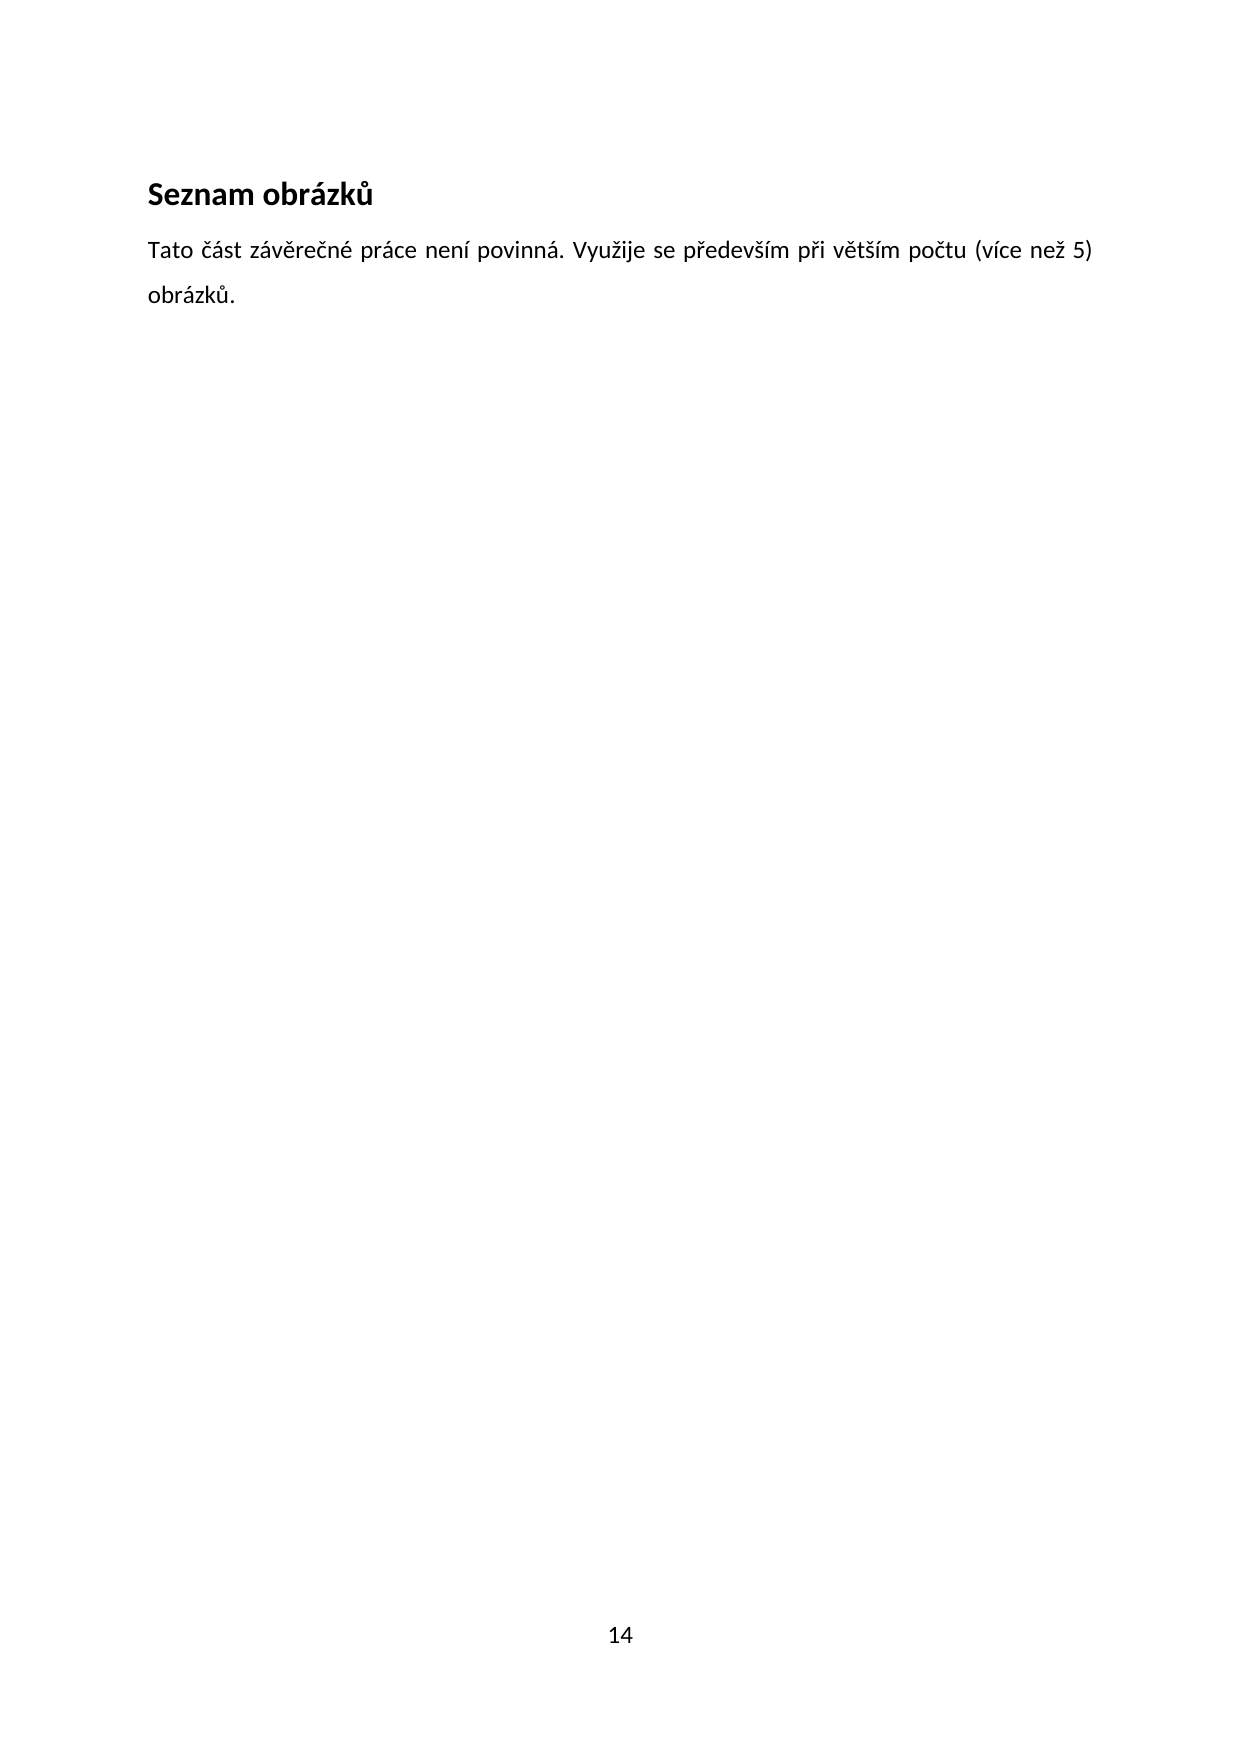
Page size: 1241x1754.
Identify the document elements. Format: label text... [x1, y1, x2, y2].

text Tato část závěrečné práce není povinná. Využije se především při větším počtu (více než 5) obrázků. [148, 234, 1092, 310]
subtitle Seznam obrázků [148, 173, 1092, 213]
